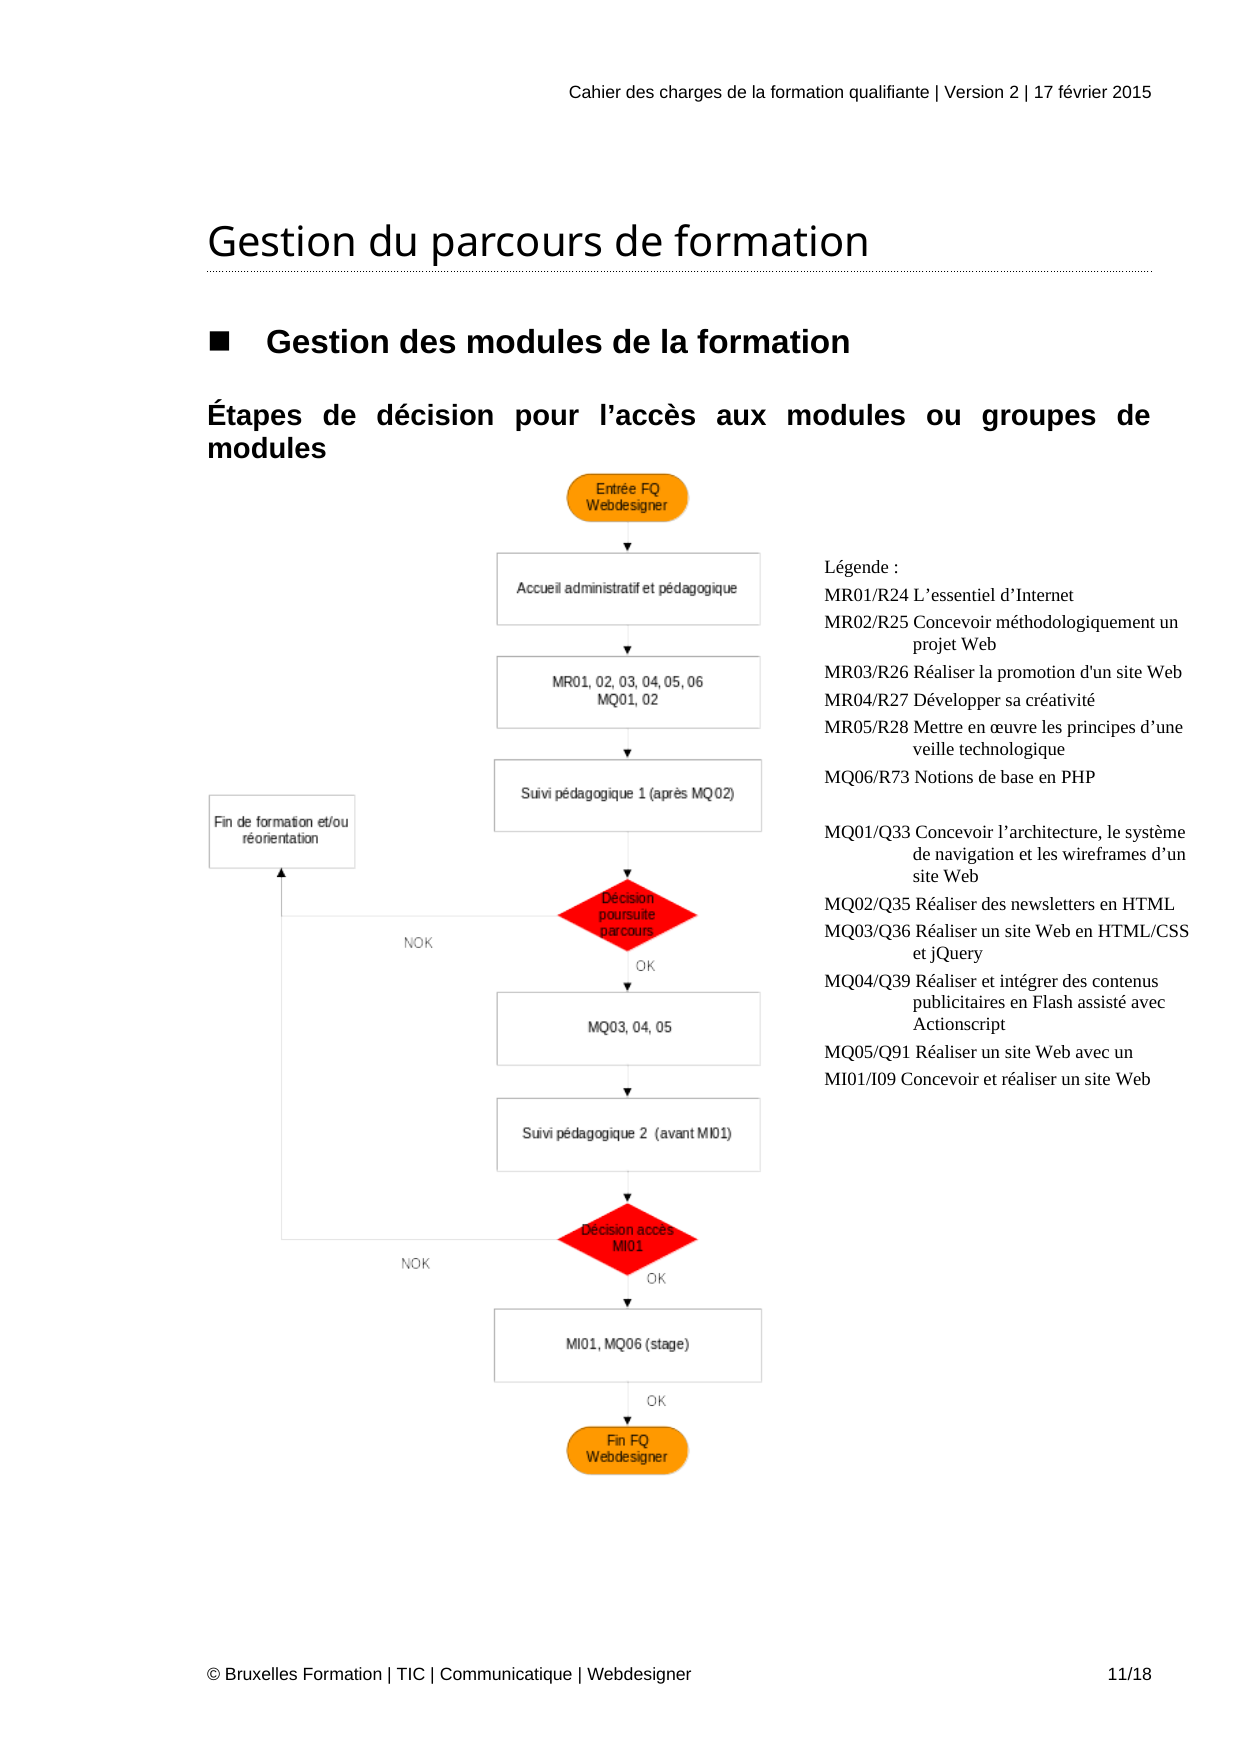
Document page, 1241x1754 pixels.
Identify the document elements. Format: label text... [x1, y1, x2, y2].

subtitle Gestion des modules de la formation [207, 322, 1152, 360]
subtitle Gestion du parcours de formation [207, 212, 1152, 272]
subtitle Étapes de décision pour l’accès aux modules ou groupes de modules [207, 398, 1152, 465]
